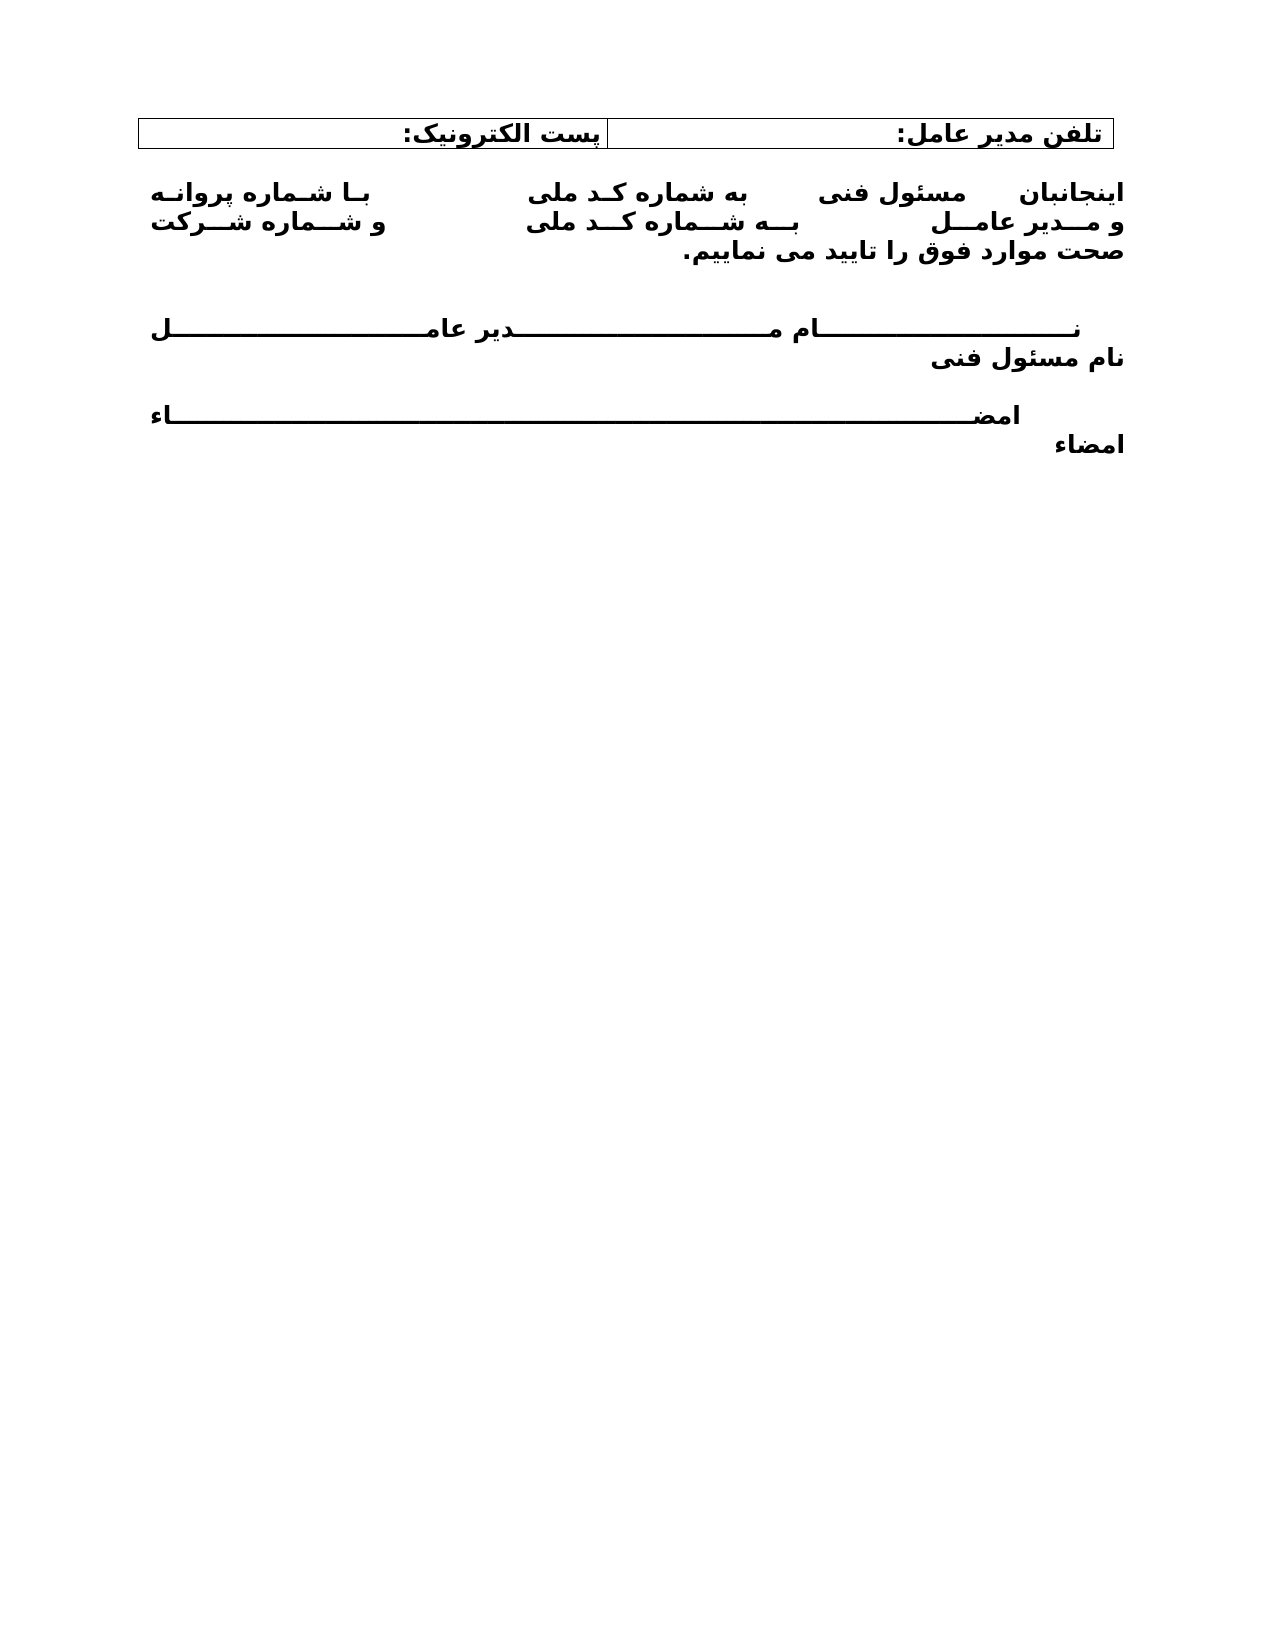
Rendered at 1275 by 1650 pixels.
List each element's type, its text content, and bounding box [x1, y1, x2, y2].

text امضاء امضاء [150, 401, 1125, 459]
table_cell تلفن مدیر عامل: [608, 119, 1113, 148]
table_cell پست الکترونيک: [139, 119, 607, 148]
text نام مدیر عامل نام مسئول فنی [150, 314, 1125, 372]
text اینجانبان مسئول فنی به شماره کد ملی با شماره پروانه و مدیر عامل به شماره کد ملی و شماره شرکت صحت موارد فوق را تایید می نماییم. [150, 178, 1125, 266]
